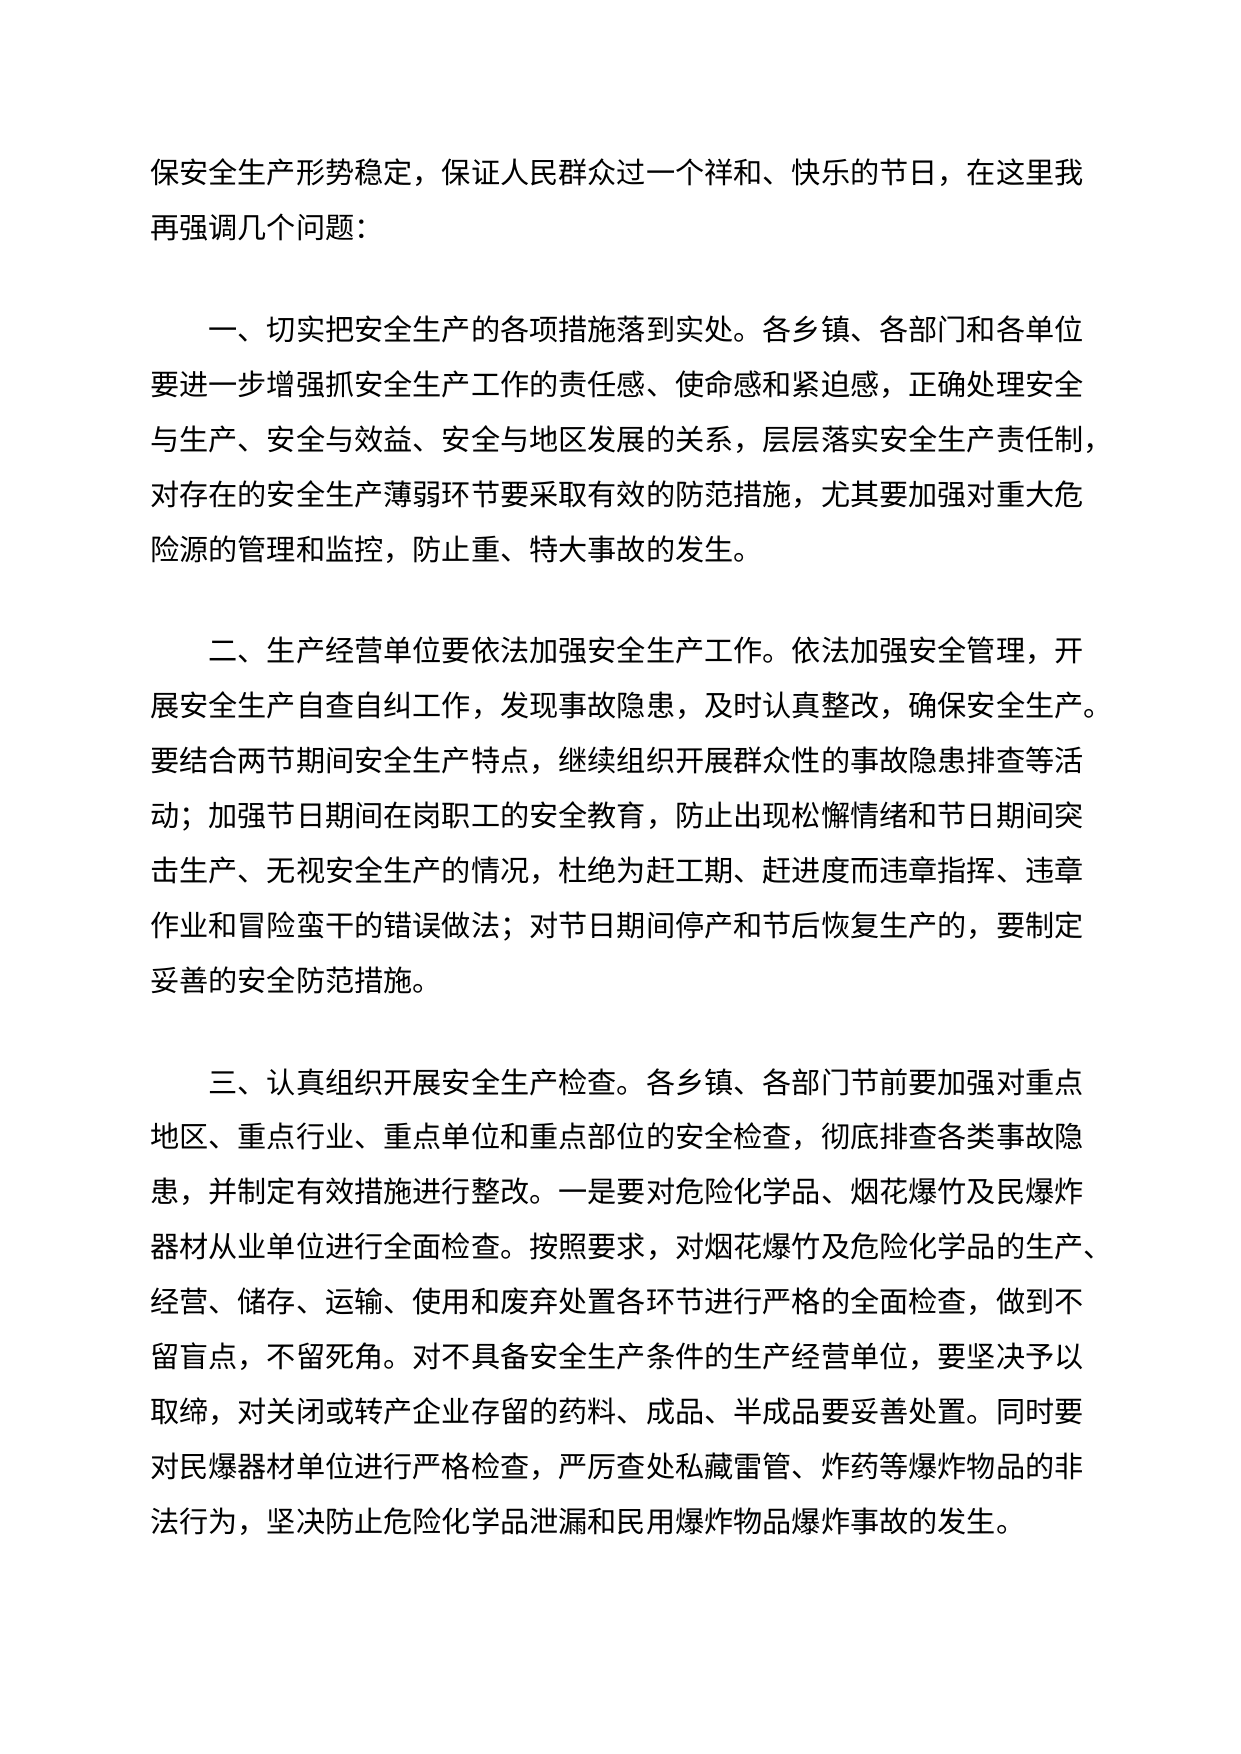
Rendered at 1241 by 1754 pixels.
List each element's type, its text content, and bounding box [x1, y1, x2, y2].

text 三、认真组织开展安全生产检查。各乡镇、各部门节前要加强对重点地区、重点行业、重点单位和重点部位的安全检查，彻底排查各类事故隐患，并制定有效措施进行整改。一是要对危险化学品、烟花爆竹及民爆炸器材从业单位进行全面检查。按照要求，对烟花爆竹及危险化学品的生产、经营、储存、运输、使用和废弃处置各环节进行严格的全面检查，做到不留盲点，不留死角。对不具备安全生产条件的生产经营单位，要坚决予以取缔，对关闭或转产企业存留的药料、成品、半成品要妥善处置。同时要对民爆器材单位进行严格检查，严厉查处私藏雷管、炸药等爆炸物品的非法行为，坚决防止危险化学品泄漏和民用爆炸物品爆炸事故的发生。 [150, 1059, 1090, 1541]
text 一、切实把安全生产的各项措施落到实处。各乡镇、各部门和各单位要进一步增强抓安全生产工作的责任感、使命感和紧迫感，正确处理安全与生产、安全与效益、安全与地区发展的关系，层层落实安全生产责任制，对存在的安全生产薄弱环节要采取有效的防范措施，尤其要加强对重大危险源的管理和监控，防止重、特大事故的发生。 [150, 307, 1090, 568]
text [150, 150, 1090, 247]
text 二、生产经营单位要依法加强安全生产工作。依法加强安全管理，开展安全生产自查自纠工作，发现事故隐患，及时认真整改，确保安全生产。要结合两节期间安全生产特点，继续组织开展群众性的事故隐患排查等活动；加强节日期间在岗职工的安全教育，防止出现松懈情绪和节日期间突击生产、无视安全生产的情况，杜绝为赶工期、赶进度而违章指挥、违章作业和冒险蛮干的错误做法；对节日期间停产和节后恢复生产的，要制定妥善的安全防范措施。 [150, 628, 1090, 1000]
